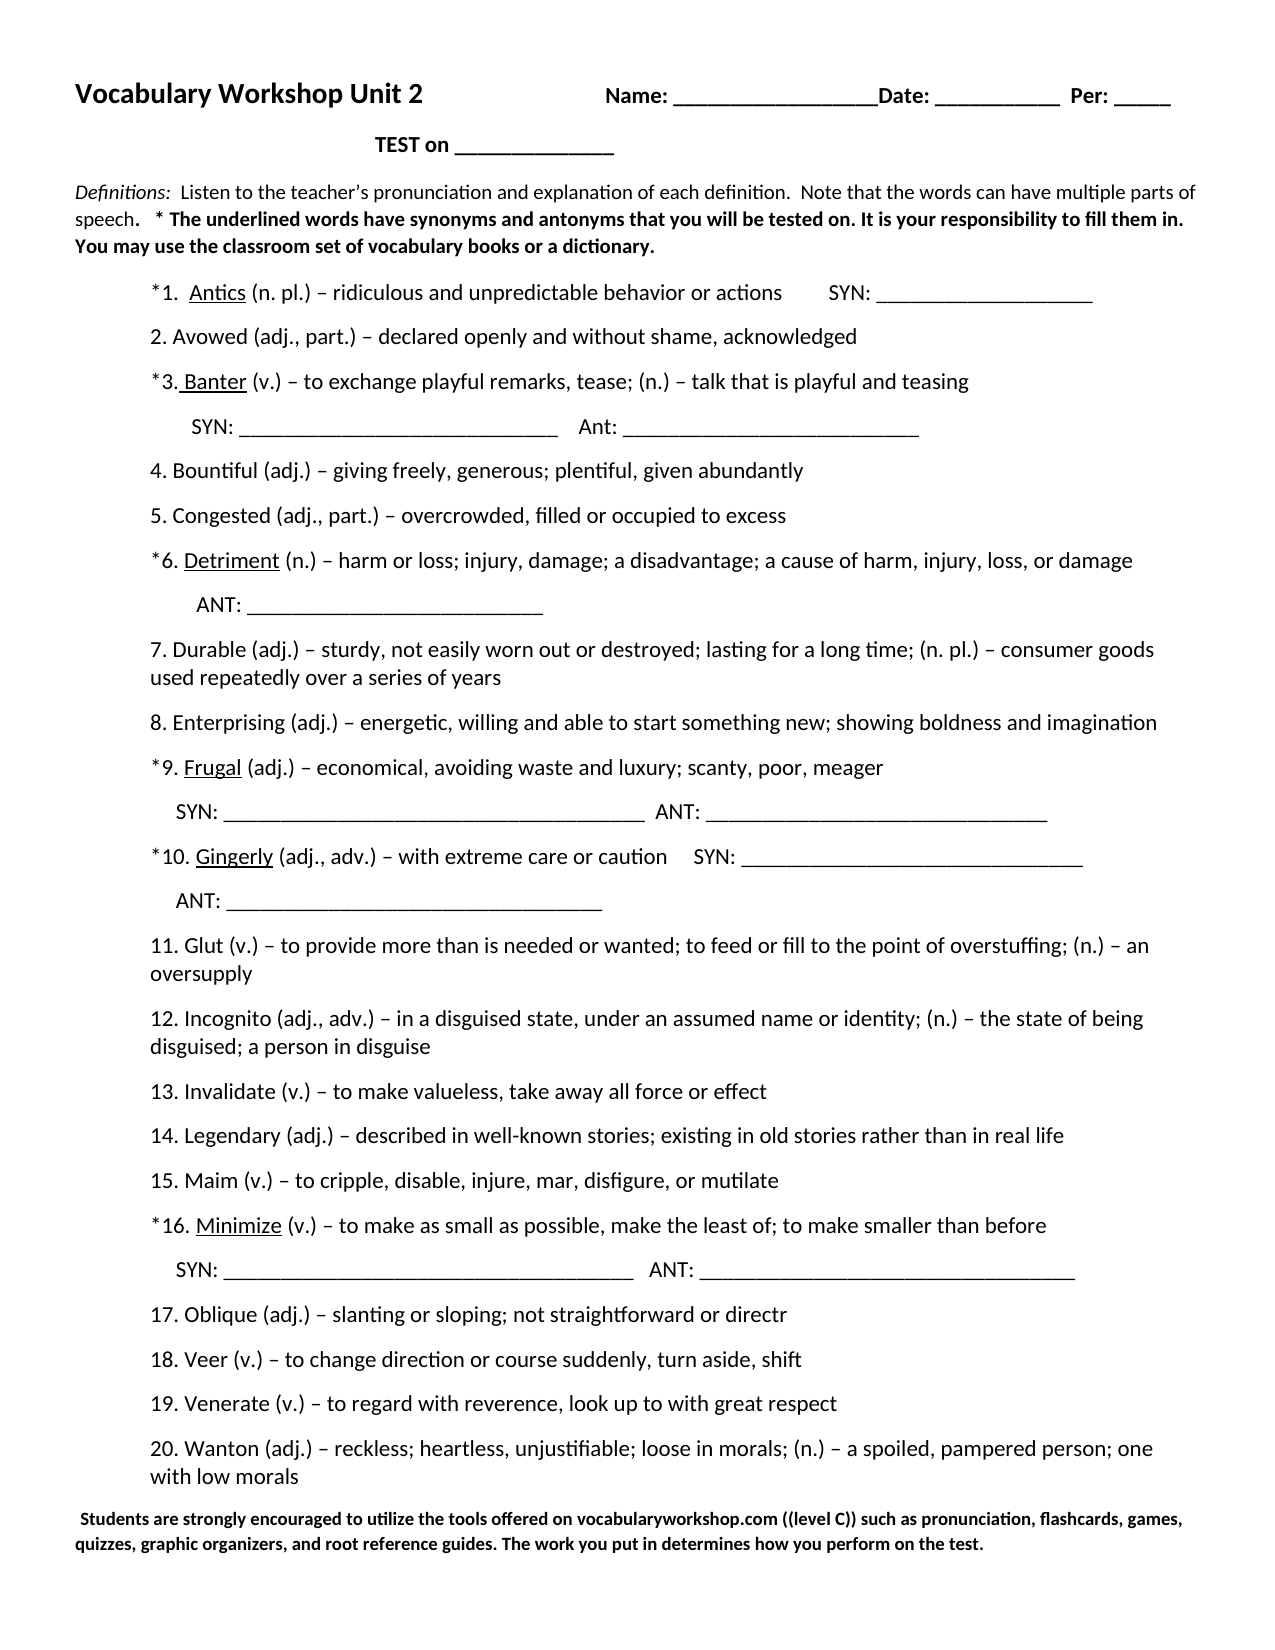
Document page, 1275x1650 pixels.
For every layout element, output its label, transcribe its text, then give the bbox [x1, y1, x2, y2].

text 18. Veer (v.) – to change direction or course suddenly, turn aside, shift [75, 1345, 1200, 1373]
text 15. Maim (v.) – to cripple, disable, injure, mar, disfigure, or mutilate [75, 1166, 1200, 1194]
text Definitions: Listen to the teacher’s pronunciation and explanation of each definition. Note that the words can have multiple parts of speech. * The underlined words have synonyms and antonyms that you will be tested on. It is your responsibility to fill them in. You may use the classroom set of vocabulary books or a dictionary. [75, 179, 1200, 259]
text TEST on ______________ [75, 130, 1200, 158]
text ANT: _________________________________ [75, 887, 1200, 915]
text ANT: __________________________ [75, 591, 1200, 618]
text 12. Incognito (adj., adv.) – in a disguised state, under an assumed name or identity; (n.) – the state of being disguised; a person in disguise [150, 1004, 1200, 1060]
text 8. Enterprising (adj.) – energetic, willing and able to start something new; showing boldness and imagination [75, 708, 1200, 736]
text 4. Bountiful (adj.) – giving freely, generous; plentiful, given abundantly [75, 456, 1200, 484]
text 5. Congested (adj., part.) – overcrowded, filled or occupied to excess [75, 501, 1200, 529]
text Students are strongly encouraged to utilize the tools offered on vocabularyworkshop.com ((level C)) such as pronunciation, flashcards, games, quizzes, graphic organizers, and root reference guides. The work you put in determines how you perform on the test. [75, 1507, 1200, 1554]
text *9. Frugal (adj.) – economical, avoiding waste and luxury; scanty, poor, meager [75, 753, 1200, 781]
text 19. Venerate (v.) – to regard with reverence, look up to with great respect [75, 1389, 1200, 1418]
text *3. Banter (v.) – to exchange playful remarks, tease; (n.) – talk that is playful and teasing [75, 367, 1200, 395]
text *16. Minimize (v.) – to make as small as possible, make the least of; to make smaller than before [75, 1211, 1200, 1239]
text Vocabulary Workshop Unit 2 Name: __________________Date: ___________ Per: _____ [75, 75, 1200, 111]
text SYN: _____________________________________ ANT: ______________________________ [75, 797, 1200, 825]
text 17. Oblique (adj.) – slanting or sloping; not straightforward or directr [75, 1300, 1200, 1328]
text SYN: ____________________________ Ant: __________________________ [75, 412, 1200, 440]
text SYN: ____________________________________ ANT: _________________________________ [75, 1256, 1200, 1283]
text *6. Detriment (n.) – harm or loss; injury, damage; a disadvantage; a cause of harm, injury, loss, or damage [75, 546, 1200, 574]
text 11. Glut (v.) – to provide more than is needed or wanted; to feed or fill to the point of overstuffing; (n.) – an oversupply [150, 931, 1200, 987]
text 13. Invalidate (v.) – to make valueless, take away all force or effect [75, 1077, 1200, 1105]
text 7. Durable (adj.) – sturdy, not easily worn out or destroyed; lasting for a long time; (n. pl.) – consumer goods used repeatedly over a series of years [150, 635, 1200, 691]
text *1. Antics (n. pl.) – ridiculous and unpredictable behavior or actions SYN: ___________________ [75, 278, 1200, 306]
text 14. Legendary (adj.) – described in well-known stories; existing in old stories rather than in real life [75, 1121, 1200, 1149]
text 20. Wanton (adj.) – reckless; heartless, unjustifiable; loose in morals; (n.) – a spoiled, pampered person; one with low morals [150, 1434, 1200, 1490]
text 2. Avowed (adj., part.) – declared openly and without shame, acknowledged [75, 322, 1200, 350]
text *10. Gingerly (adj., adv.) – with extreme care or caution SYN: ______________________________ [75, 842, 1200, 870]
